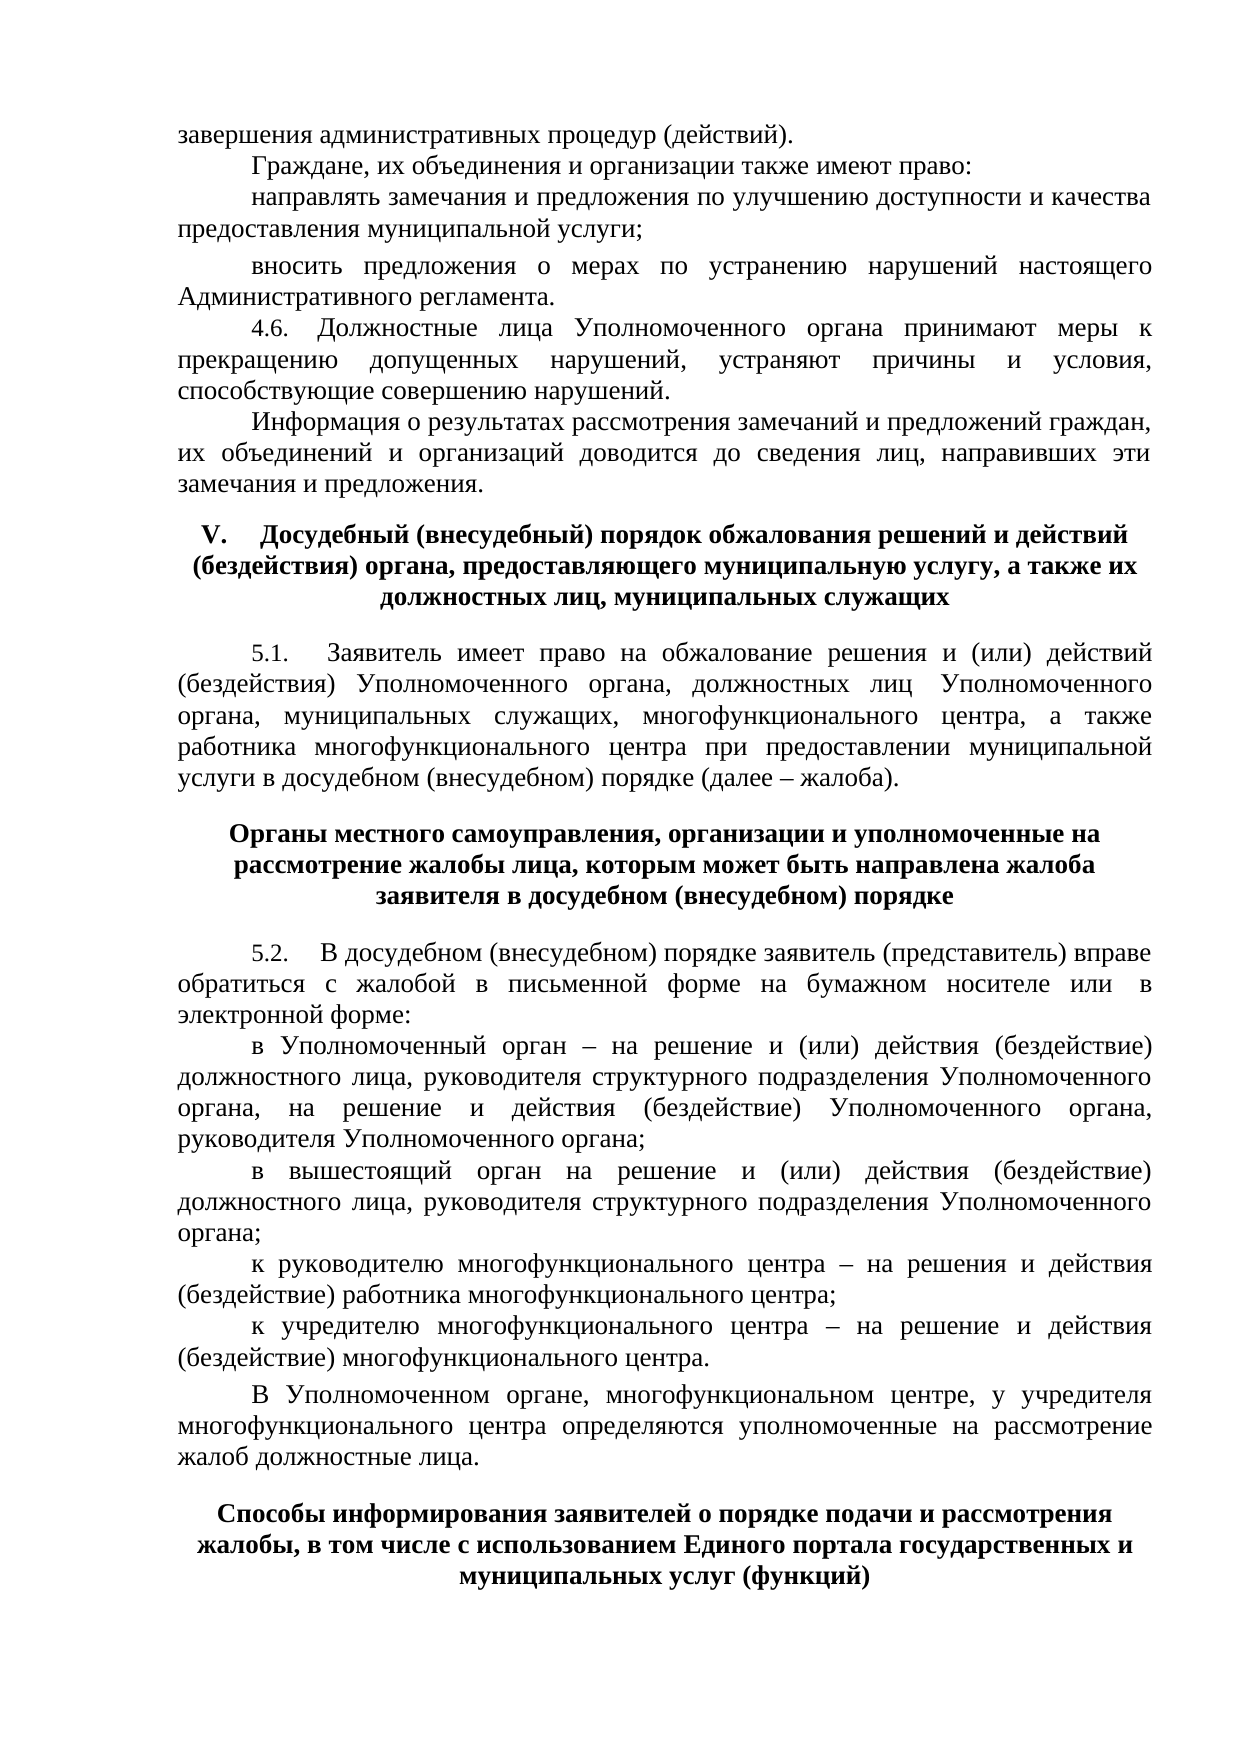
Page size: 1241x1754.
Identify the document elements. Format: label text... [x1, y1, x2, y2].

text направлять замечания и предложения по улучшению доступности и качества предоставления муниципальной услуги; [177, 181, 1152, 243]
text В Уполномоченном органе, многофункциональном центре, у учредителя многофункционального центра определяются уполномоченные на рассмотрение жалоб должностные лица. [177, 1378, 1152, 1472]
subtitle Органы местного самоуправления, организации и уполномоченные на рассмотрение жалобы лица, которым может быть направлена жалоба заявителя в досудебном (внесудебном) порядке [177, 817, 1152, 911]
subtitle Досудебный (внесудебный) порядок обжалования решений и действий (бездействия) органа, предоставляющего муниципальную услугу, а также их должностных лиц, муниципальных служащих [177, 518, 1152, 611]
text вносить предложения о мерах по устранению нарушений настоящего Административного регламента. [177, 249, 1152, 312]
list Заявитель имеет право на обжалование решения и (или) действий (бездействия) Уполномоченного органа, должностных лиц Уполномоченного органа, муниципальных служащих, многофункционального центра, а также работника многофункционального центра при предоставлении муниципальной услуги в досудебном (внесудебном) порядке (далее – жалоба). [177, 636, 1152, 792]
text Информация о результатах рассмотрения замечаний и предложений граждан, их объединений и организаций доводится до сведения лиц, направивших эти замечания и предложения. [177, 405, 1152, 498]
text в вышестоящий орган на решение и (или) действия (бездействие) должностного лица, руководителя структурного подразделения Уполномоченного органа; [177, 1154, 1152, 1247]
text к учредителю многофункционального центра – на решение и действия (бездействие) многофункционального центра. [177, 1309, 1152, 1372]
text Граждане, их объединения и организации также имеют право: [177, 149, 1152, 181]
text в Уполномоченный орган – на решение и (или) действия (бездействие) должностного лица, руководителя структурного подразделения Уполномоченного органа, на решение и действия (бездействие) Уполномоченного органа, руководителя Уполномоченного органа; [177, 1029, 1152, 1154]
list Должностные лица Уполномоченного органа принимают меры к прекращению допущенных нарушений, устраняют причины и условия, способствующие совершению нарушений. [177, 312, 1152, 405]
text к руководителю многофункционального центра – на решения и действия (бездействие) работника многофункционального центра; [177, 1247, 1152, 1309]
list В досудебном (внесудебном) порядке заявитель (представитель) вправе обратиться с жалобой в письменной форме на бумажном носителе или в электронной форме: [177, 936, 1152, 1029]
subtitle Способы информирования заявителей о порядке подачи и рассмотрения жалобы, в том числе с использованием Единого портала государственных и муниципальных услуг (функций) [177, 1497, 1152, 1590]
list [177, 118, 1152, 149]
